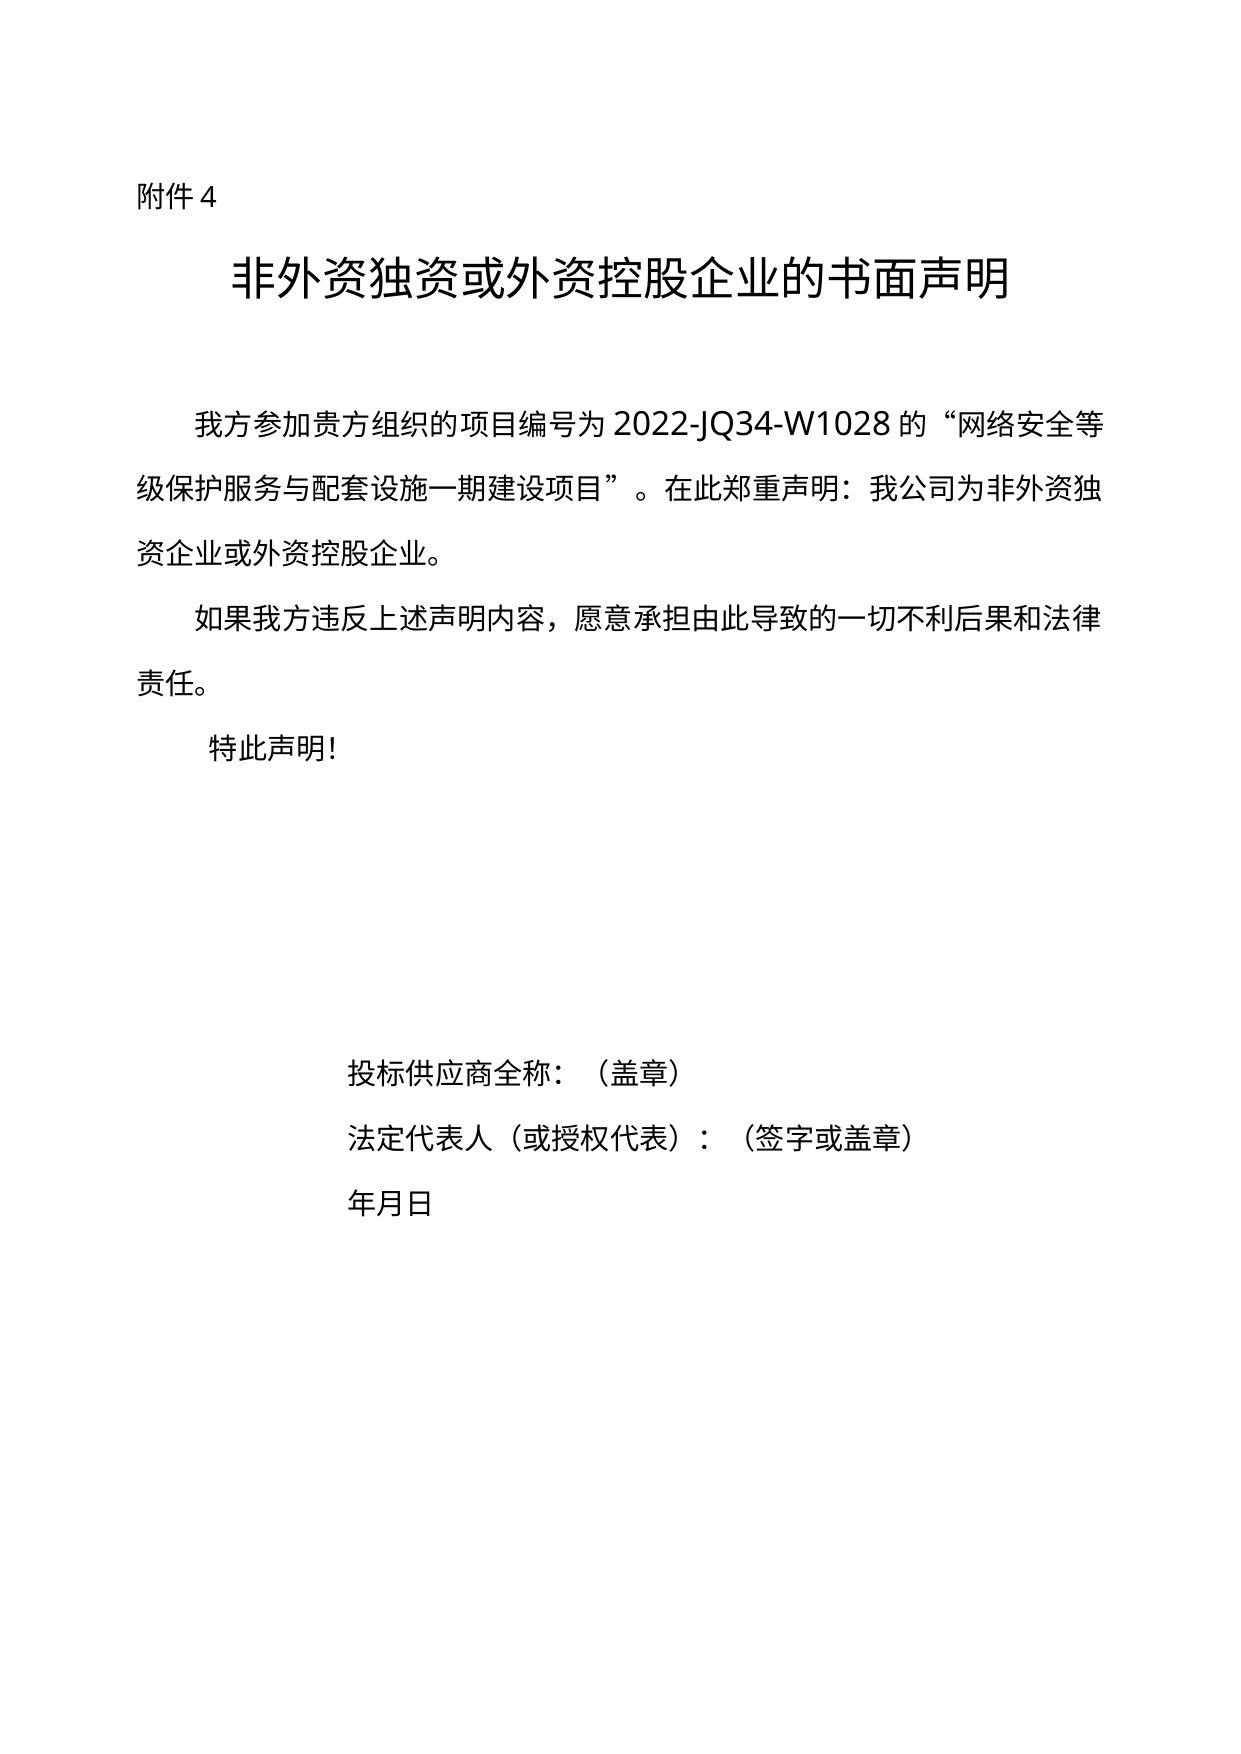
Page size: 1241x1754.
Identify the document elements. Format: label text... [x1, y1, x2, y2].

text 我方参加贵方组织的项目编号为2022-JQ34-W1028的“网络安全等级保护服务与配套设施一期建设项目”。在此郑重声明：我公司为非外资独资企业或外资控股企业。 [136, 389, 1104, 584]
text 非外资独资或外资控股企业的书面声明 [136, 227, 1104, 324]
text 年月日 [136, 1169, 1104, 1234]
text 附件4 [136, 162, 1104, 227]
text 法定代表人（或授权代表）：（签字或盖章） [136, 1104, 1104, 1169]
text 如果我方违反上述声明内容，愿意承担由此导致的一切不利后果和法律责任。 [136, 584, 1104, 714]
text 投标供应商全称：（盖章） [136, 1039, 1104, 1104]
text 特此声明！ [136, 714, 1104, 779]
